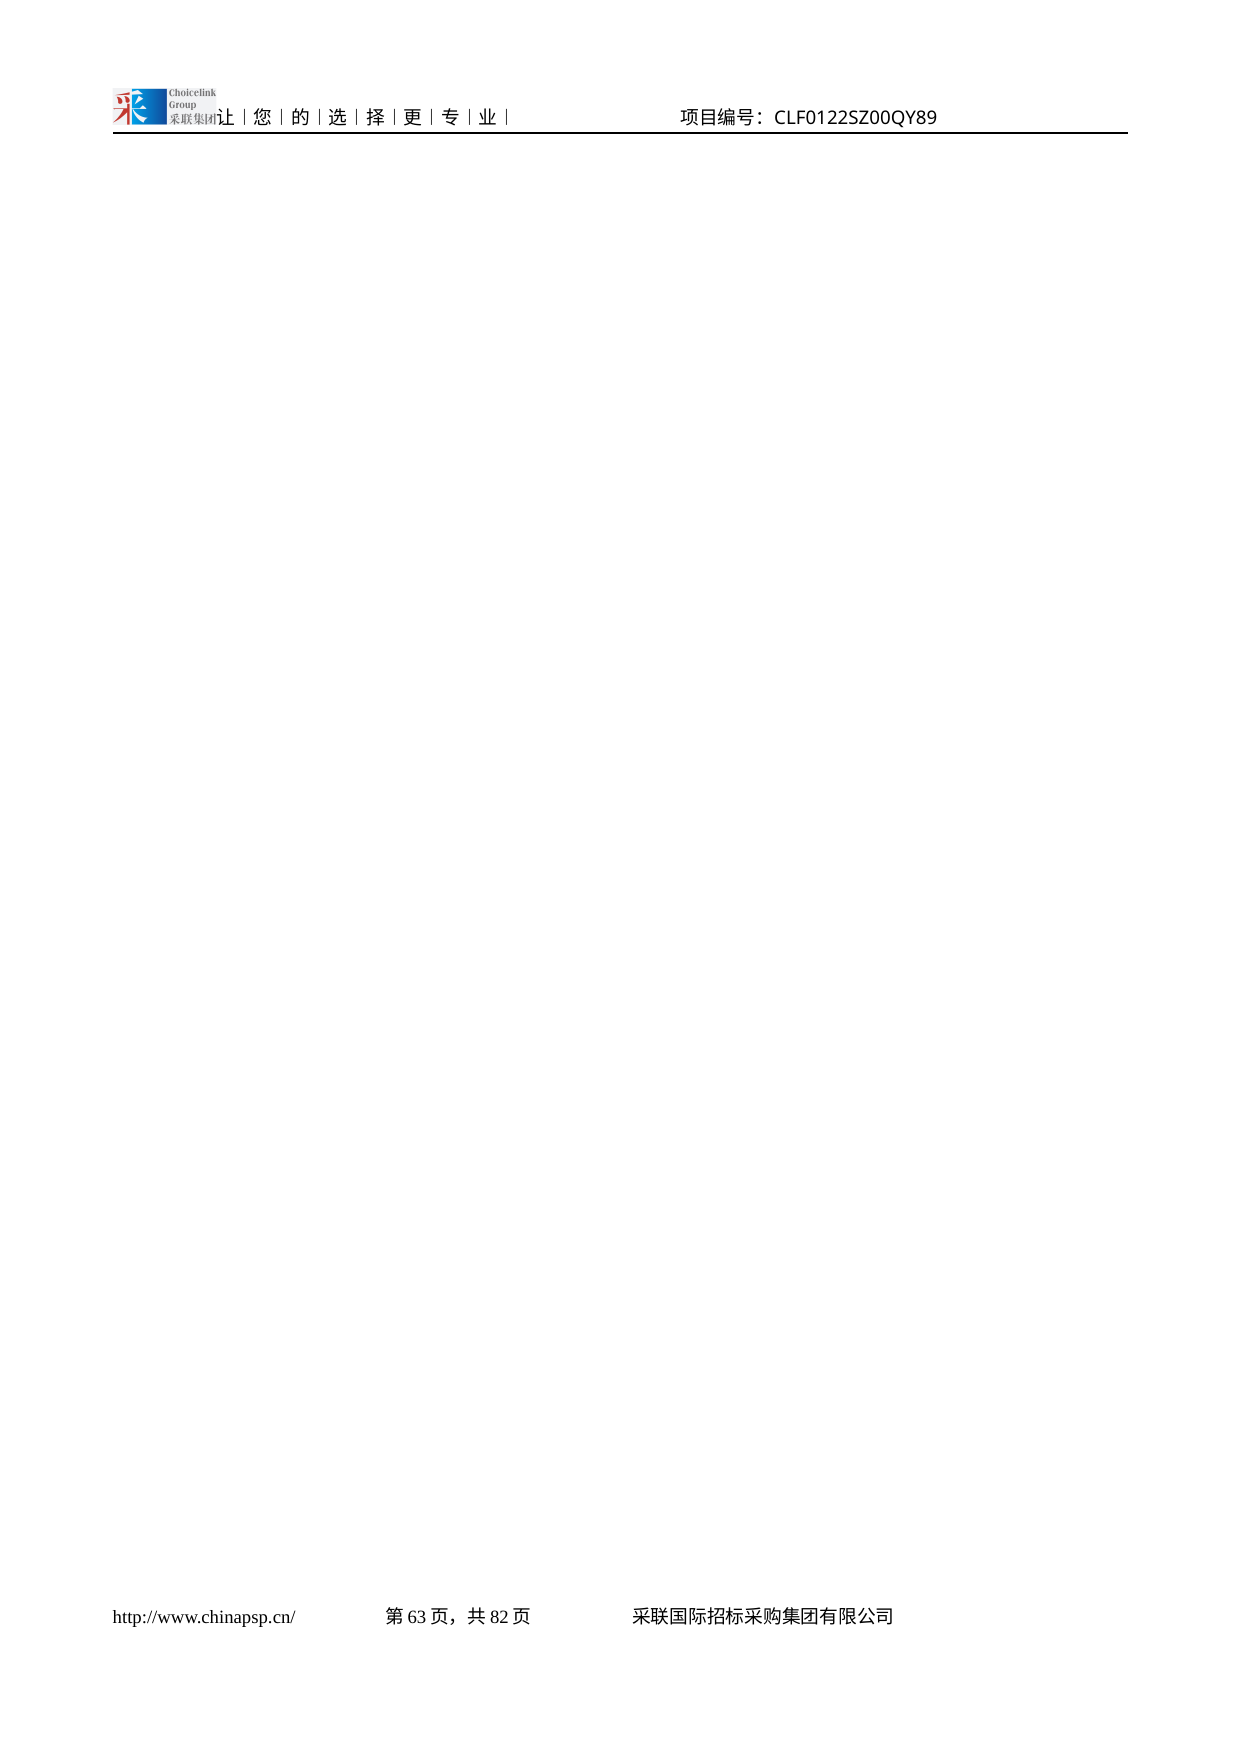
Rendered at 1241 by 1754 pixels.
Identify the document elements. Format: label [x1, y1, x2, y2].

picture [112, 88, 217, 125]
